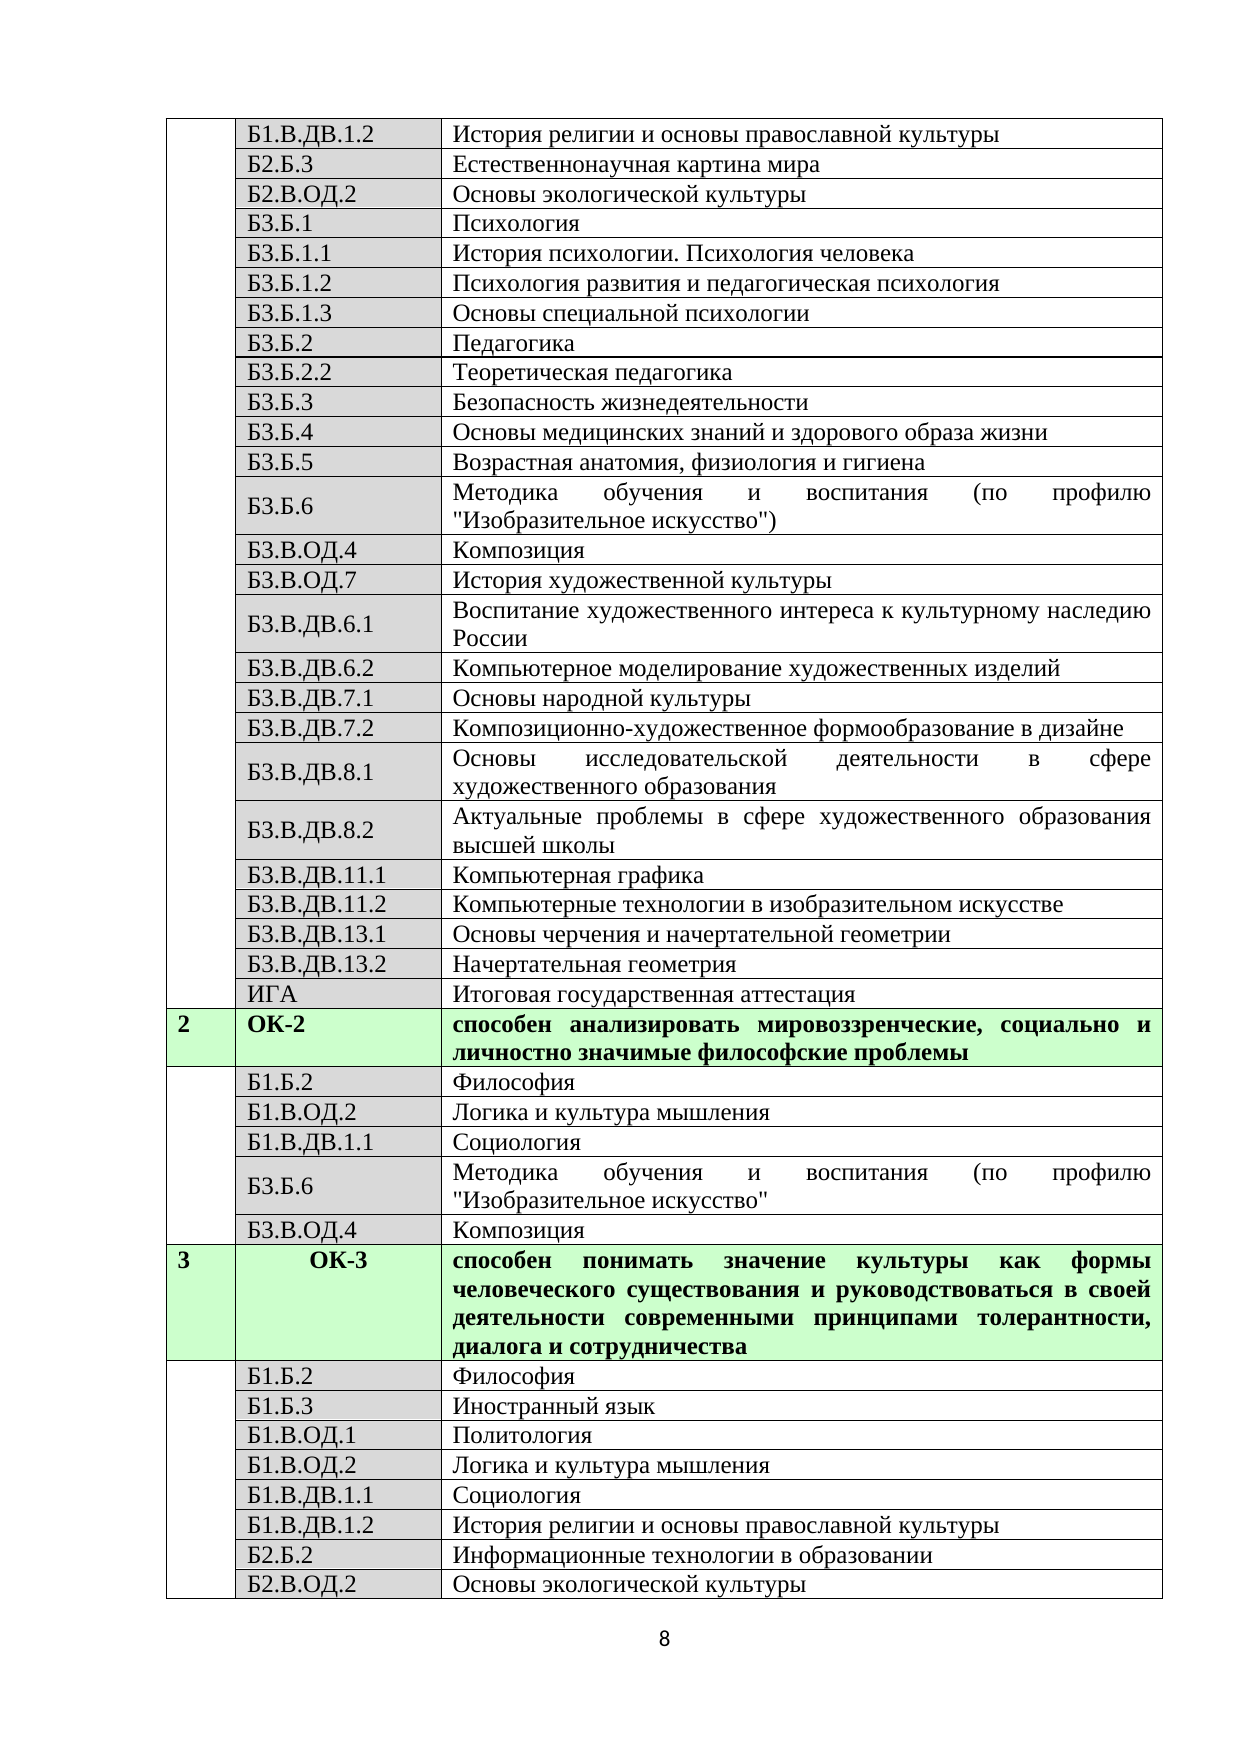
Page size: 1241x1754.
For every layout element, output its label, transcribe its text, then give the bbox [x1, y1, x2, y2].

table_cell ИГА [236, 979, 441, 1008]
table_cell Основы экологической культуры [442, 1570, 1162, 1598]
table_cell [167, 1361, 235, 1598]
table_cell Б3.В.ОД.4 [236, 1215, 441, 1244]
table_cell История психологии. Психология человека [442, 238, 1162, 267]
table_cell Методика обучения и воспитания (по профилю "Изобразительное искусство") [442, 477, 1162, 534]
table_cell Компьютерная графика [442, 860, 1162, 888]
table_cell Б1.В.ДВ.1.2 [236, 1510, 441, 1539]
table_cell Б3.Б.4 [236, 417, 441, 446]
table_cell Б1.В.ДВ.1.1 [236, 1480, 441, 1509]
table_cell Естественнонаучная картина мира [442, 149, 1162, 178]
table_cell Социология [442, 1480, 1162, 1509]
table_cell Б3.Б.6 [236, 477, 441, 534]
table_cell Актуальные проблемы в сфере художественного образования высшей школы [442, 801, 1162, 859]
table_cell Б3.Б.6 [236, 1157, 441, 1214]
table_cell Иностранный язык [442, 1391, 1162, 1419]
table_cell ОК-3 [236, 1245, 441, 1360]
table_cell История религии и основы православной культуры [442, 1510, 1162, 1539]
table_cell Политология [442, 1421, 1162, 1449]
table_cell Б2.В.ОД.2 [236, 1570, 441, 1598]
table_cell Философия [442, 1067, 1162, 1096]
table_cell способен анализировать мировоззренческие, социально и личностно значимые философские проблемы [442, 1009, 1162, 1066]
table_cell Психология развития и педагогическая психология [442, 268, 1162, 297]
table_cell Б1.В.ДВ.1.2 [236, 119, 441, 148]
table_cell Б1.Б.2 [236, 1067, 441, 1096]
table_cell Основы народной культуры [442, 683, 1162, 712]
table_cell Б3.Б.1.3 [236, 298, 441, 327]
table_cell Б1.В.ОД.2 [236, 1097, 441, 1126]
table_cell Б3.В.ДВ.6.1 [236, 595, 441, 652]
table_cell Б3.В.ДВ.11.2 [236, 890, 441, 918]
table_cell Компьютерные технологии в изобразительном искусстве [442, 890, 1162, 918]
table_cell Композиция [442, 535, 1162, 564]
table_cell Основы исследовательской деятельности в сфере художественного образования [442, 743, 1162, 800]
table_cell Социология [442, 1127, 1162, 1156]
table_cell Компьютерное моделирование художественных изделий [442, 653, 1162, 682]
table_cell Педагогика [442, 328, 1162, 356]
table_cell Безопасность жизнедеятельности [442, 387, 1162, 416]
table_cell Воспитание художественного интереса к культурному наследию России [442, 595, 1162, 652]
table_cell способен понимать значение культуры как формы человеческого существования и руководствоваться в своей деятельности современными принципами толерантности, диалога и сотрудничества [442, 1245, 1162, 1360]
table_cell Б3.Б.2.2 [236, 358, 441, 386]
table_cell Б3.В.ДВ.8.2 [236, 801, 441, 859]
table_cell Основы экологической культуры [442, 179, 1162, 207]
table_cell Итоговая государственная аттестация [442, 979, 1162, 1008]
table_cell Б3.Б.1.1 [236, 238, 441, 267]
table_cell Логика и культура мышления [442, 1097, 1162, 1126]
table_cell Информационные технологии в образовании [442, 1540, 1162, 1568]
table_cell Б3.В.ДВ.13.1 [236, 919, 441, 948]
table_cell Б3.Б.3 [236, 387, 441, 416]
table_cell Б2.В.ОД.2 [236, 179, 441, 207]
table_cell Психология [442, 209, 1162, 237]
table_cell Б1.В.ДВ.1.1 [236, 1127, 441, 1156]
table_cell Б2.Б.3 [236, 149, 441, 178]
table_cell Композиция [442, 1215, 1162, 1244]
table_cell 3 [167, 1245, 235, 1360]
table_cell Теоретическая педагогика [442, 358, 1162, 386]
table_cell История художественной культуры [442, 565, 1162, 594]
table_cell Б3.В.ОД.7 [236, 565, 441, 594]
table_cell Б3.В.ДВ.6.2 [236, 653, 441, 682]
table_cell Б1.Б.2 [236, 1361, 441, 1390]
table_cell Б1.В.ОД.2 [236, 1450, 441, 1479]
table_cell Б3.Б.1 [236, 209, 441, 237]
table_cell Б3.Б.1.2 [236, 268, 441, 297]
table_cell Б3.В.ДВ.13.2 [236, 949, 441, 978]
table_cell История религии и основы православной культуры [442, 119, 1162, 148]
table_cell Логика и культура мышления [442, 1450, 1162, 1479]
table_cell Б1.В.ОД.1 [236, 1421, 441, 1449]
table_cell [167, 1067, 235, 1244]
table_cell Б2.Б.2 [236, 1540, 441, 1568]
table_cell Начертательная геометрия [442, 949, 1162, 978]
table_cell Основы черчения и начертательной геометрии [442, 919, 1162, 948]
table_cell Б1.Б.3 [236, 1391, 441, 1419]
table_cell Философия [442, 1361, 1162, 1390]
table_cell Б3.В.ОД.4 [236, 535, 441, 564]
table_cell Основы медицинских знаний и здорового образа жизни [442, 417, 1162, 446]
table_cell Б3.В.ДВ.7.2 [236, 713, 441, 742]
table_cell Б3.В.ДВ.11.1 [236, 860, 441, 888]
table_cell Б3.Б.2 [236, 328, 441, 356]
table_cell Б3.В.ДВ.7.1 [236, 683, 441, 712]
table_cell Б3.В.ДВ.8.1 [236, 743, 441, 800]
table_cell ОК-2 [236, 1009, 441, 1066]
table_cell Композиционно-художественное формообразование в дизайне [442, 713, 1162, 742]
table_cell Методика обучения и воспитания (по профилю "Изобразительное искусство" [442, 1157, 1162, 1214]
table_cell 2 [167, 1009, 235, 1066]
table_cell Возрастная анатомия, физиология и гигиена [442, 447, 1162, 476]
table_cell Основы специальной психологии [442, 298, 1162, 327]
table_cell Б3.Б.5 [236, 447, 441, 476]
